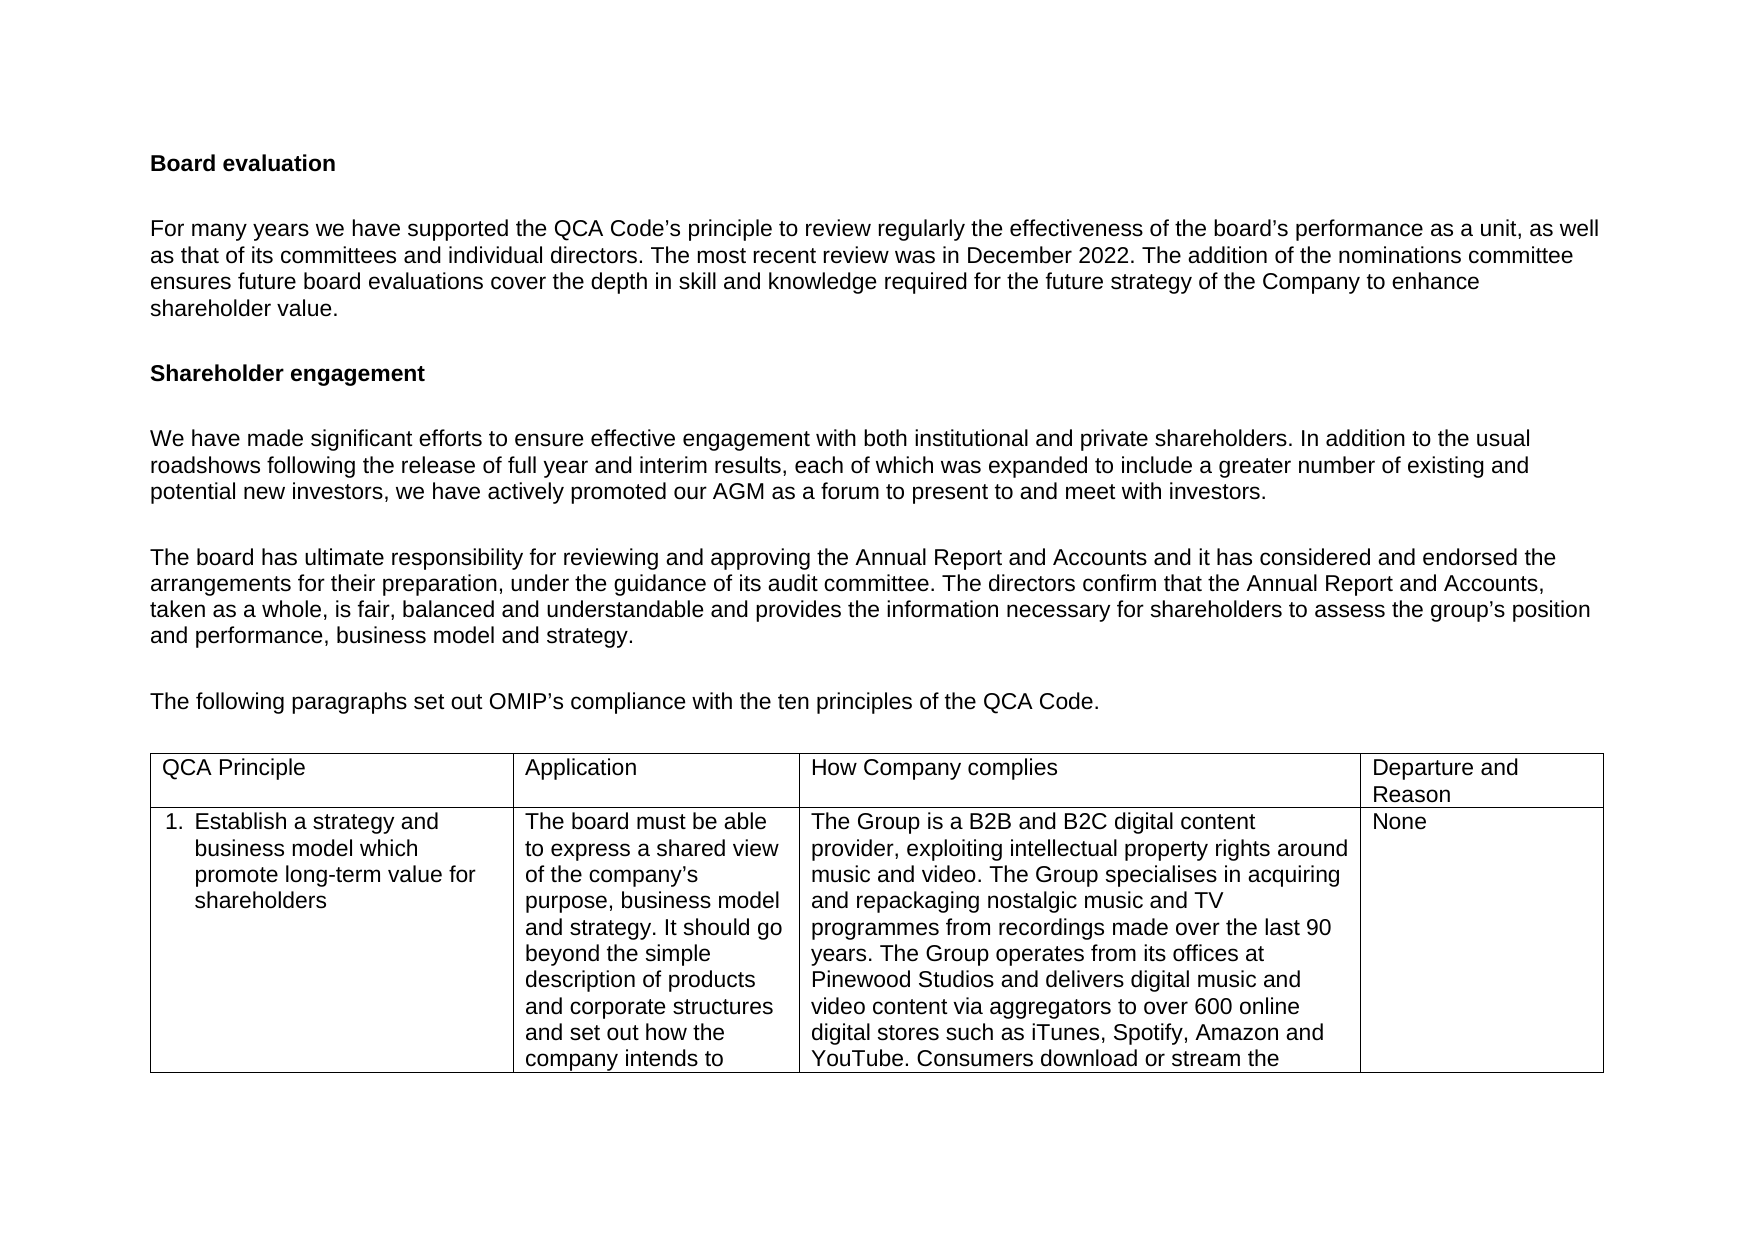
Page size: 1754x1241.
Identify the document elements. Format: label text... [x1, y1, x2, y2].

table_header Application [514, 754, 799, 807]
table_header How Company complies [800, 754, 1360, 807]
text Board evaluation [150, 150, 1604, 176]
text The board has ultimate responsibility for reviewing and approving the Annual Report and Accounts and it has considered and endorsed the arrangements for their preparation, under the guidance of its audit committee. The directors confirm that the Annual Report and Accounts, taken as a whole, is fair, balanced and understandable and provides the information necessary for shareholders to assess the group’s position and performance, business model and strategy. [150, 543, 1604, 649]
table_cell None [1361, 808, 1603, 1072]
table_header Departure and Reason [1361, 754, 1603, 807]
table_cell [151, 808, 513, 1072]
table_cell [514, 808, 799, 1072]
text The following paragraphs set out OMIP’s compliance with the ten principles of the QCA Code. [150, 688, 1604, 714]
text Shareholder engagement [150, 360, 1604, 386]
text We have made significant efforts to ensure effective engagement with both institutional and private shareholders. In addition to the usual roadshows following the release of full year and interim results, each of which was expanded to include a greater number of existing and potential new investors, we have actively promoted our AGM as a forum to present to and meet with investors. [150, 425, 1604, 504]
text For many years we have supported the QCA Code’s principle to review regularly the effectiveness of the board’s performance as a unit, as well as that of its committees and individual directors. The most recent review was in December 2022. The addition of the nominations committee ensures future board evaluations cover the depth in skill and knowledge required for the future strategy of the Company to enhance shareholder value. [150, 215, 1604, 321]
table_header QCA Principle [151, 754, 513, 807]
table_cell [800, 808, 1360, 1072]
